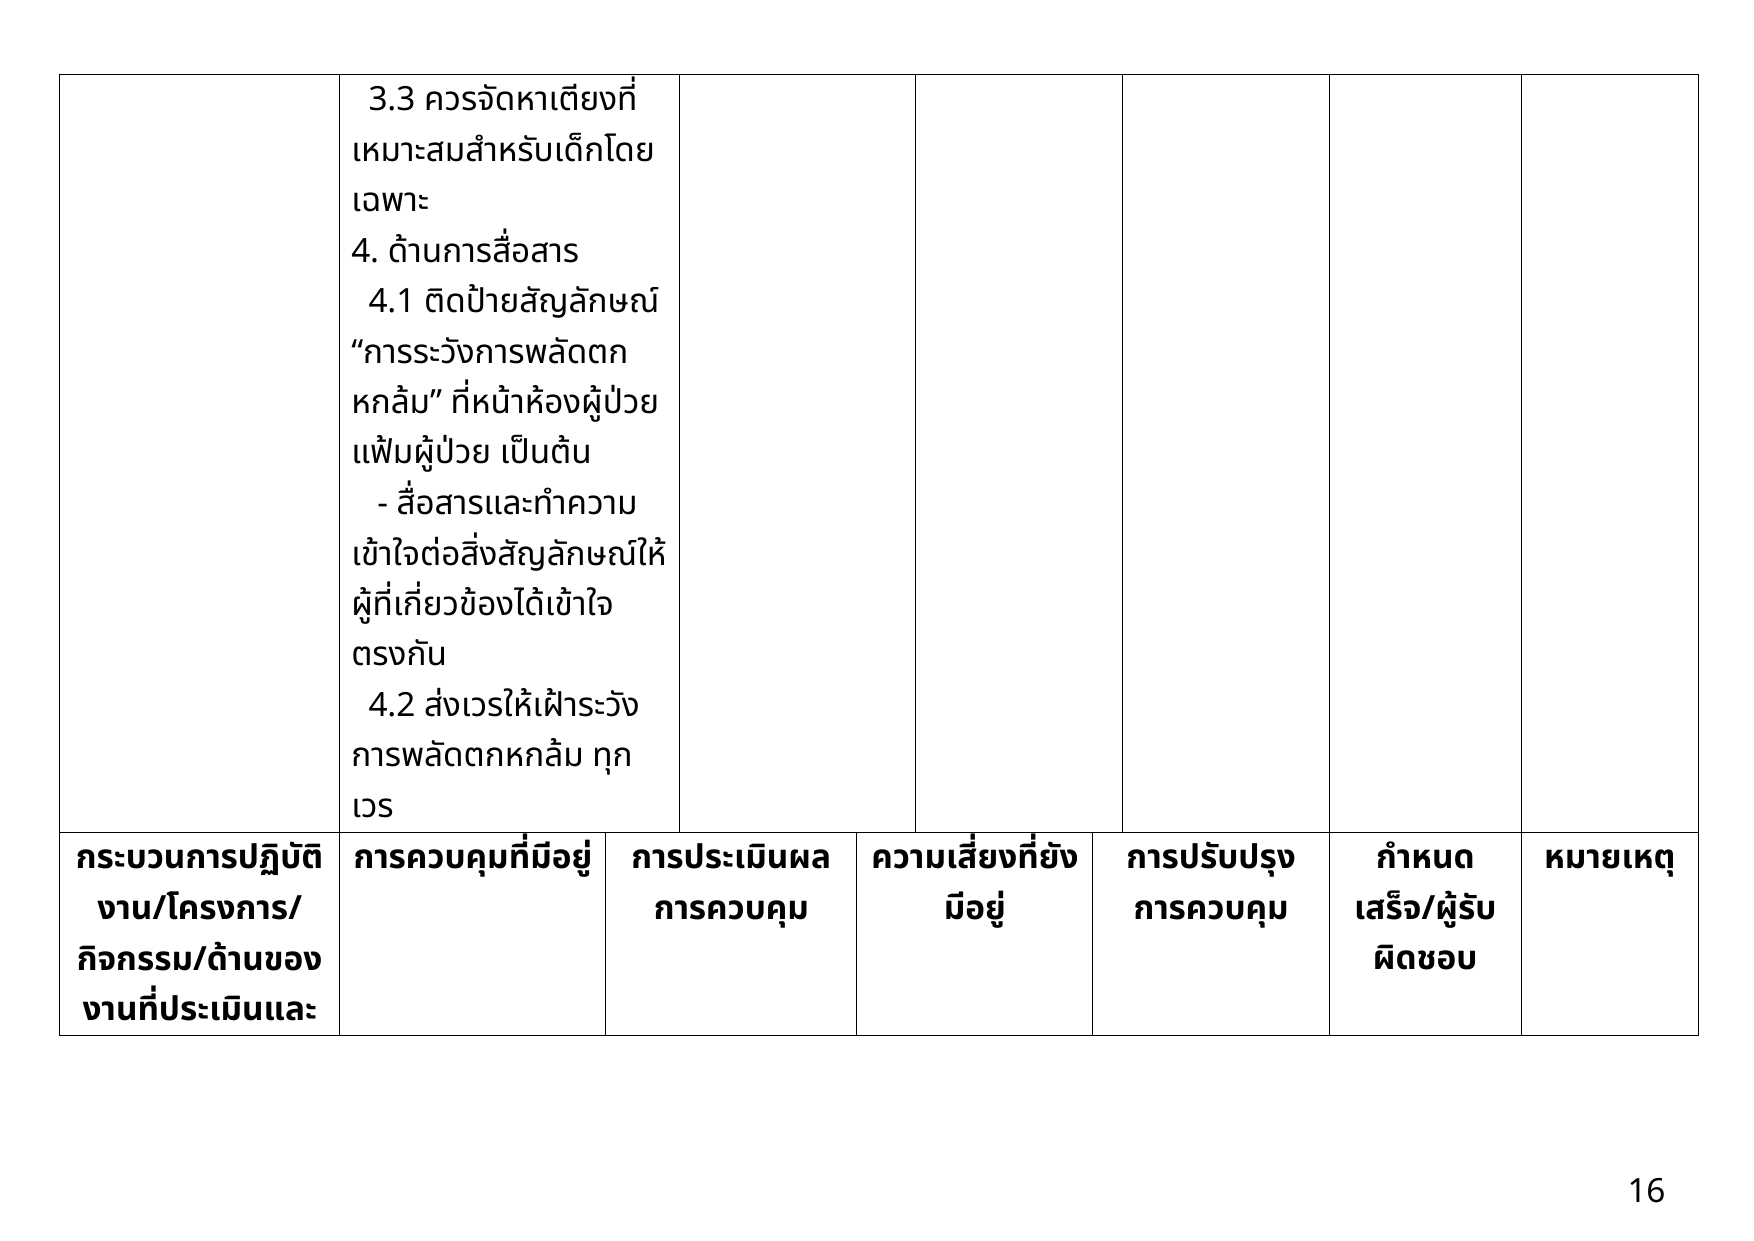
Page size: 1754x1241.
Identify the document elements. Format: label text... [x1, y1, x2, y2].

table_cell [606, 833, 856, 1035]
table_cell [340, 833, 605, 1035]
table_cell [60, 833, 339, 1035]
table_cell [1123, 75, 1329, 832]
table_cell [1330, 75, 1521, 832]
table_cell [340, 75, 679, 832]
table_cell [680, 75, 915, 832]
table_cell [60, 75, 339, 832]
table_cell [916, 75, 1122, 832]
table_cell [857, 833, 1092, 1035]
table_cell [1093, 833, 1329, 1035]
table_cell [1330, 833, 1521, 1035]
table_cell [1522, 75, 1698, 832]
table_cell หมายเหตุ (๗) [1522, 833, 1698, 1035]
